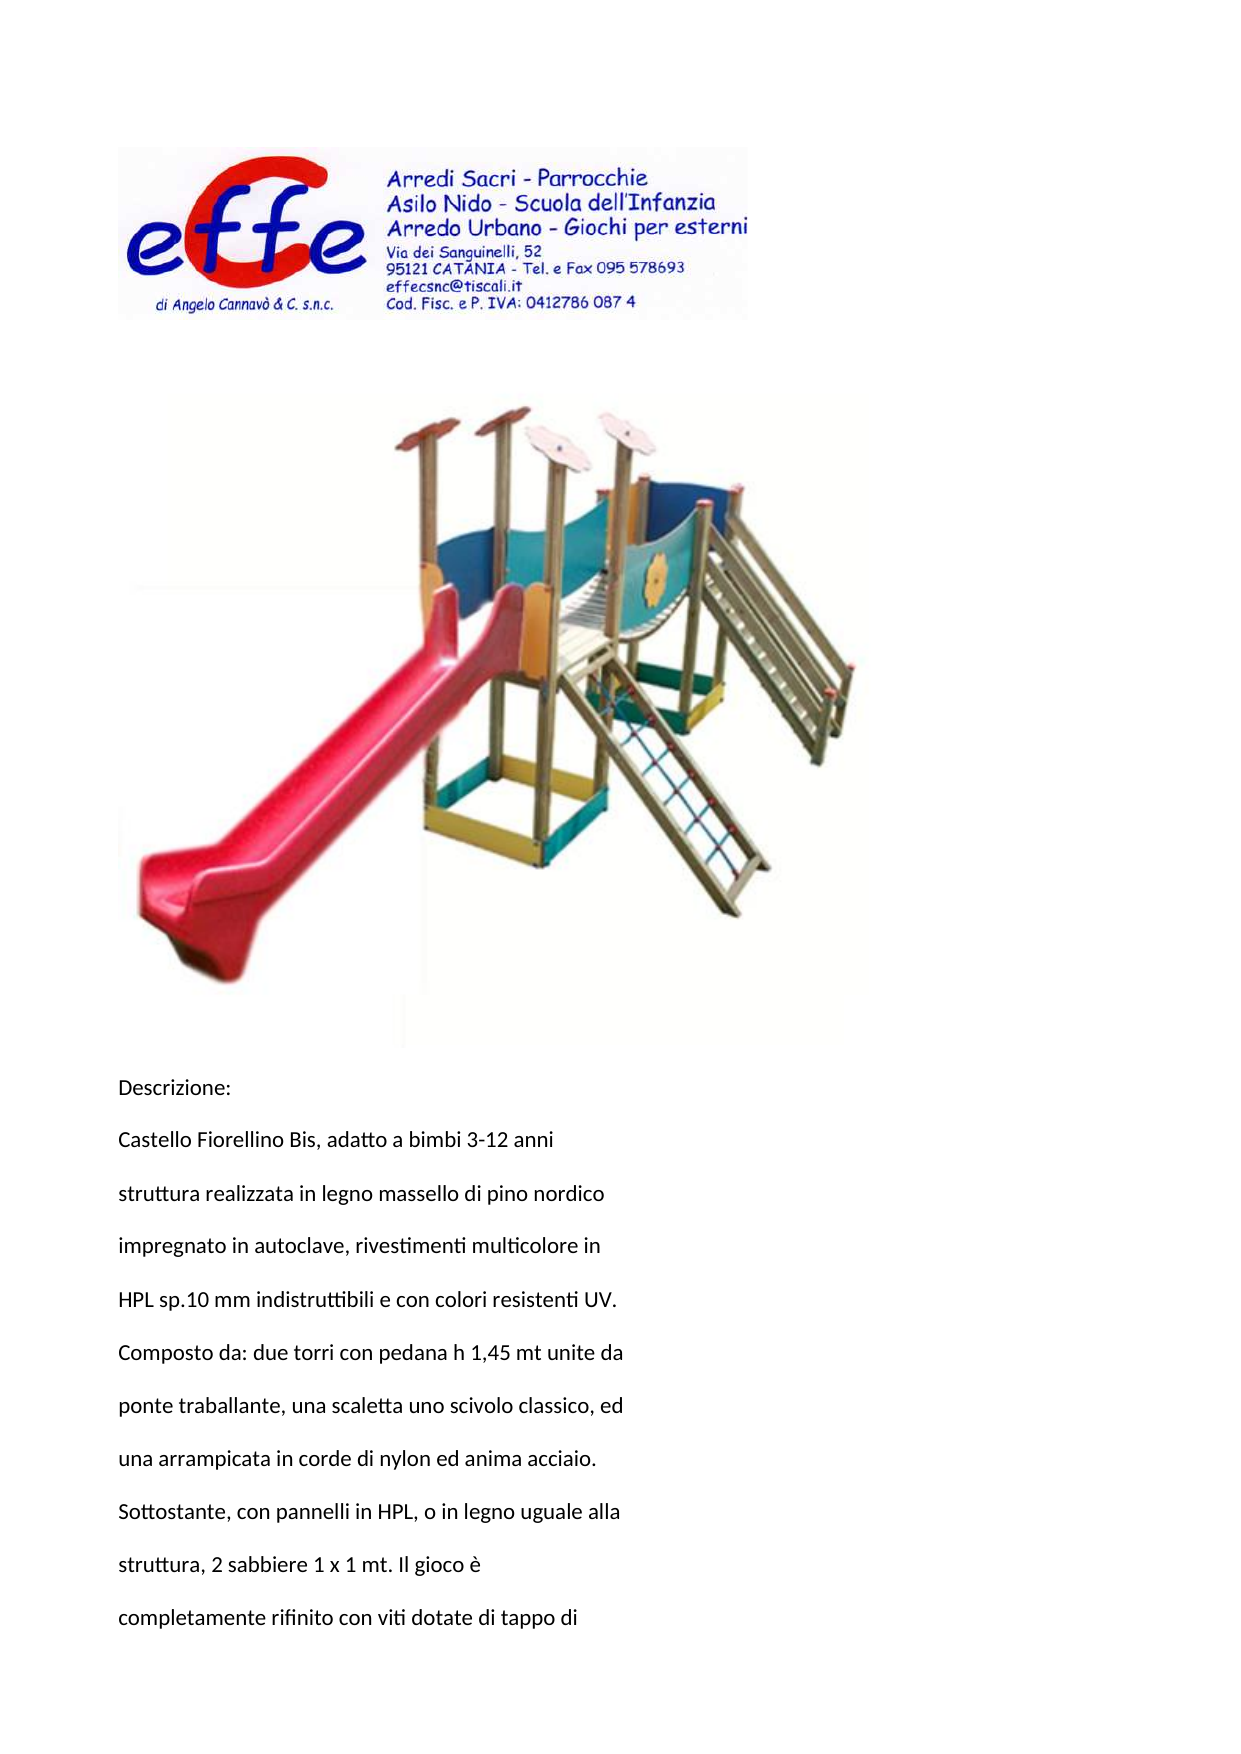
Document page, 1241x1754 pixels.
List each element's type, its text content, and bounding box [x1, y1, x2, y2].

text Sottostante, con pannelli in HPL, o in legno uguale alla [118, 1497, 1122, 1525]
text Castello Fiorellino Bis, adatto a bimbi 3-12 anni [118, 1126, 1122, 1154]
text impregnato in autoclave, rivestimenti multicolore in [118, 1232, 1122, 1260]
text struttura, 2 sabbiere 1 x 1 mt. Il gioco è [118, 1550, 1122, 1578]
text Composto da: due torri con pedana h 1,45 mt unite da [118, 1338, 1122, 1366]
text una arrampicata in corde di nylon ed anima acciaio. [118, 1444, 1122, 1472]
picture [118, 147, 748, 320]
picture [118, 344, 872, 1048]
text struttura realizzata in legno massello di pino nordico [118, 1179, 1122, 1207]
text completamente rifinito con viti dotate di tappo di [118, 1603, 1122, 1631]
text ponte traballante, una scaletta uno scivolo classico, ed [118, 1391, 1122, 1419]
text Descrizione: [118, 1073, 1122, 1101]
text HPL sp.10 mm indistruttibili e con colori resistenti UV. [118, 1285, 1122, 1313]
